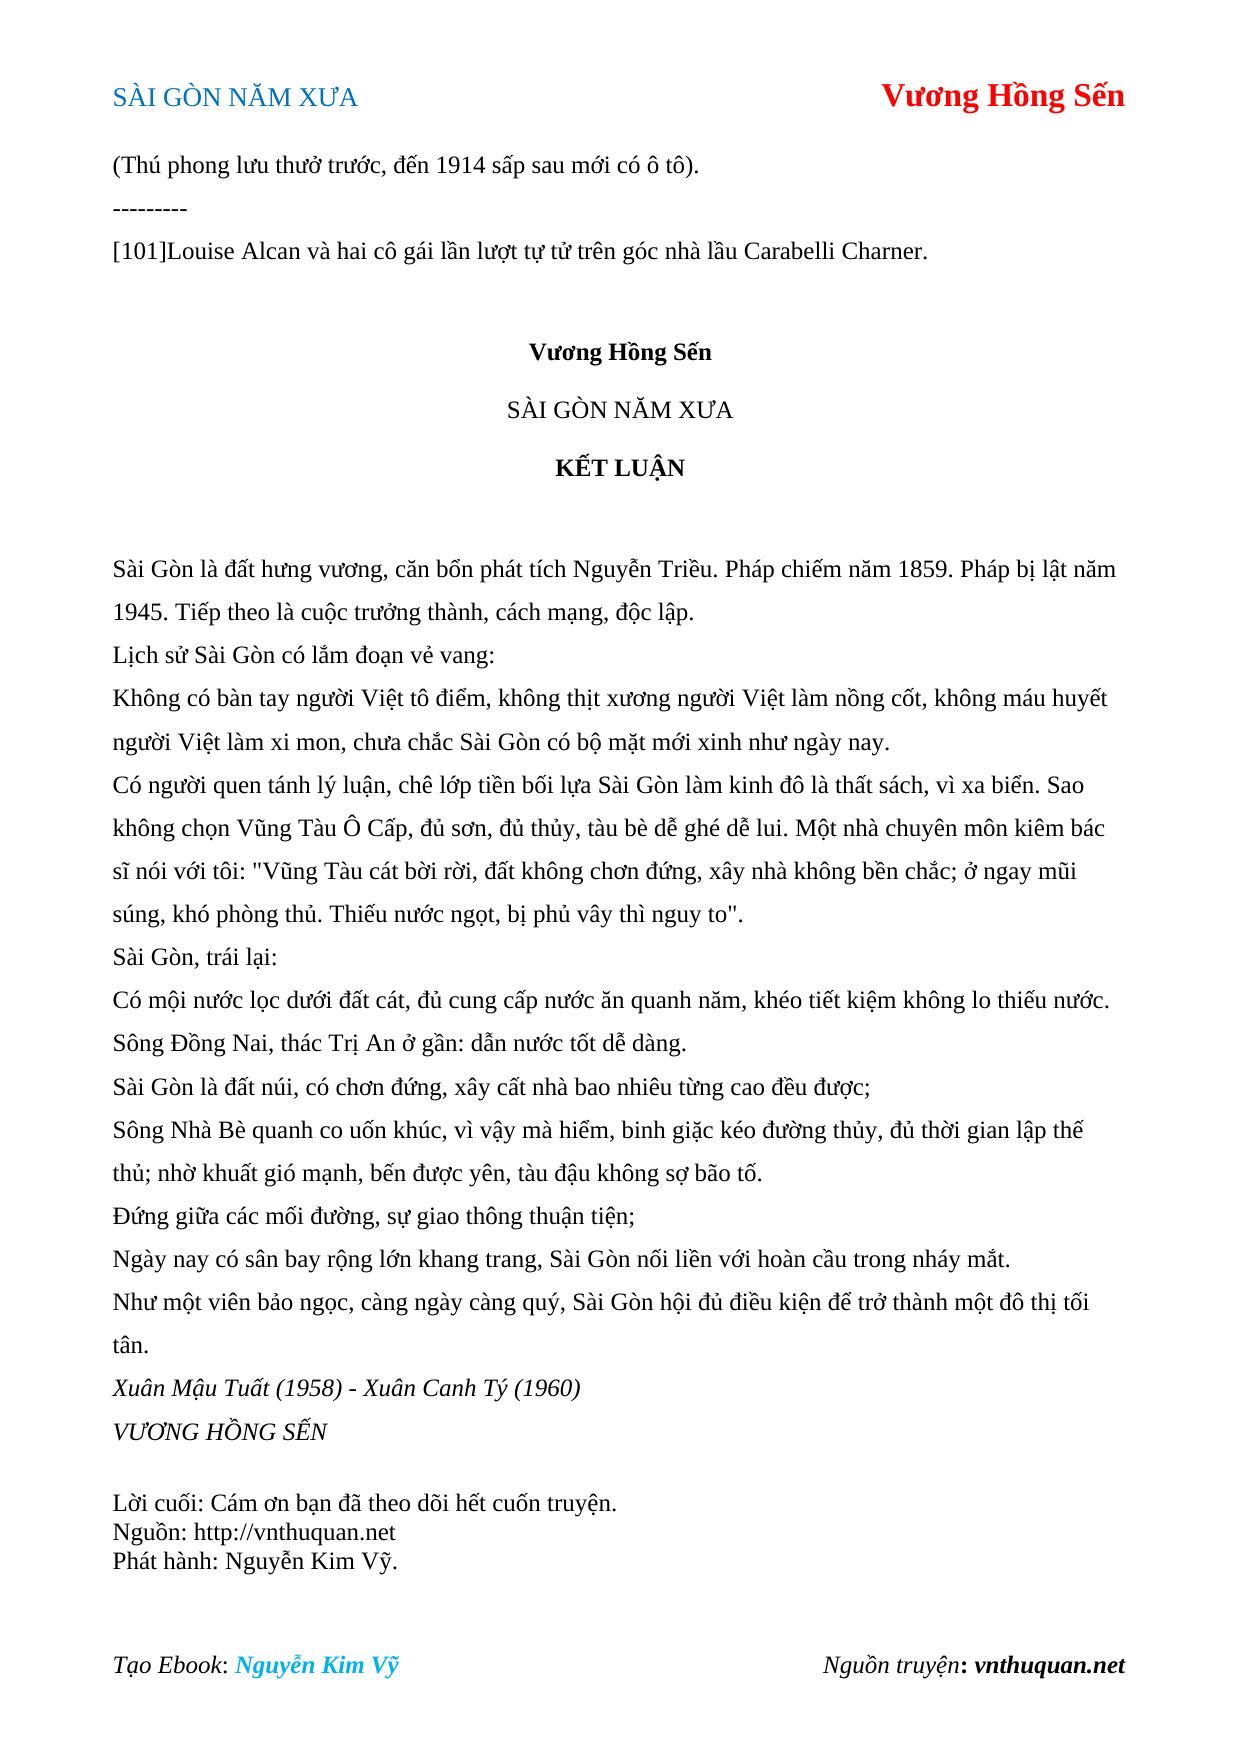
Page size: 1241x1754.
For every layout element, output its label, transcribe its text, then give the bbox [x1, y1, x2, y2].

text Sài Gòn là đất hưng vương, căn bổn phát tích Nguyễn Triều. Pháp chiếm năm 1859. Pháp bị lật năm 1945. Tiếp theo là cuộc trưởng thành, cách mạng, độc lập. Lịch sử Sài Gòn có lắm đoạn vẻ vang: Không có bàn tay người Việt tô điểm, không thịt xương người Việt làm nồng cốt, không máu huyết người Việt làm xi mon, chưa chắc Sài Gòn có bộ mặt mới xinh như ngày nay. Có người quen tánh lý luận, chê lớp tiền bối lựa Sài Gòn làm kinh đô là thất sách, vì xa biển. Sao không chọn Vũng Tàu Ô Cấp, đủ sơn, đủ thủy, tàu bè dễ ghé dễ lui. Một nhà chuyên môn kiêm bác sĩ nói với tôi: "Vũng Tàu cát bời rời, đất không chơn đứng, xây nhà không bền chắc; ở ngay mũi súng, khó phòng thủ. Thiếu nước ngọt, bị phủ vây thì nguy to". Sài Gòn, trái lại: Có mội nước lọc dưới đất cát, đủ cung cấp nước ăn quanh năm, khéo tiết kiệm không lo thiếu nước. Sông Đồng Nai, thác Trị An ở gần: dẫn nước tốt dễ dàng. Sài Gòn là đất núi, có chơn đứng, xây cất nhà bao nhiêu từng cao đều được; Sông Nhà Bè quanh co uốn khúc, vì vậy mà hiểm, binh giặc kéo đường thủy, đủ thời gian lập thế thủ; nhờ khuất gió mạnh, bến được yên, tàu đậu không sợ bão tố. Đứng giữa các mối đường, sự giao thông thuận tiện; Ngày nay có sân bay rộng lớn khang trang, Sài Gòn nối liền với hoàn cầu trong nháy mắt. Như một viên bảo ngọc, càng ngày càng quý, Sài Gòn hội đủ điều kiện để trở thành một đô thị tối tân. Xuân Mậu Tuất (1958) - Xuân Canh Tý (1960) VƯƠNG HỒNG SẾN [112, 511, 1128, 1445]
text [112, 1460, 1128, 1603]
text SÀI GÒN NĂM XƯA [112, 395, 1128, 424]
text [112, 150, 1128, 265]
text KẾT LUẬN [112, 453, 1128, 482]
text Vương Hồng Sến [112, 337, 1128, 366]
